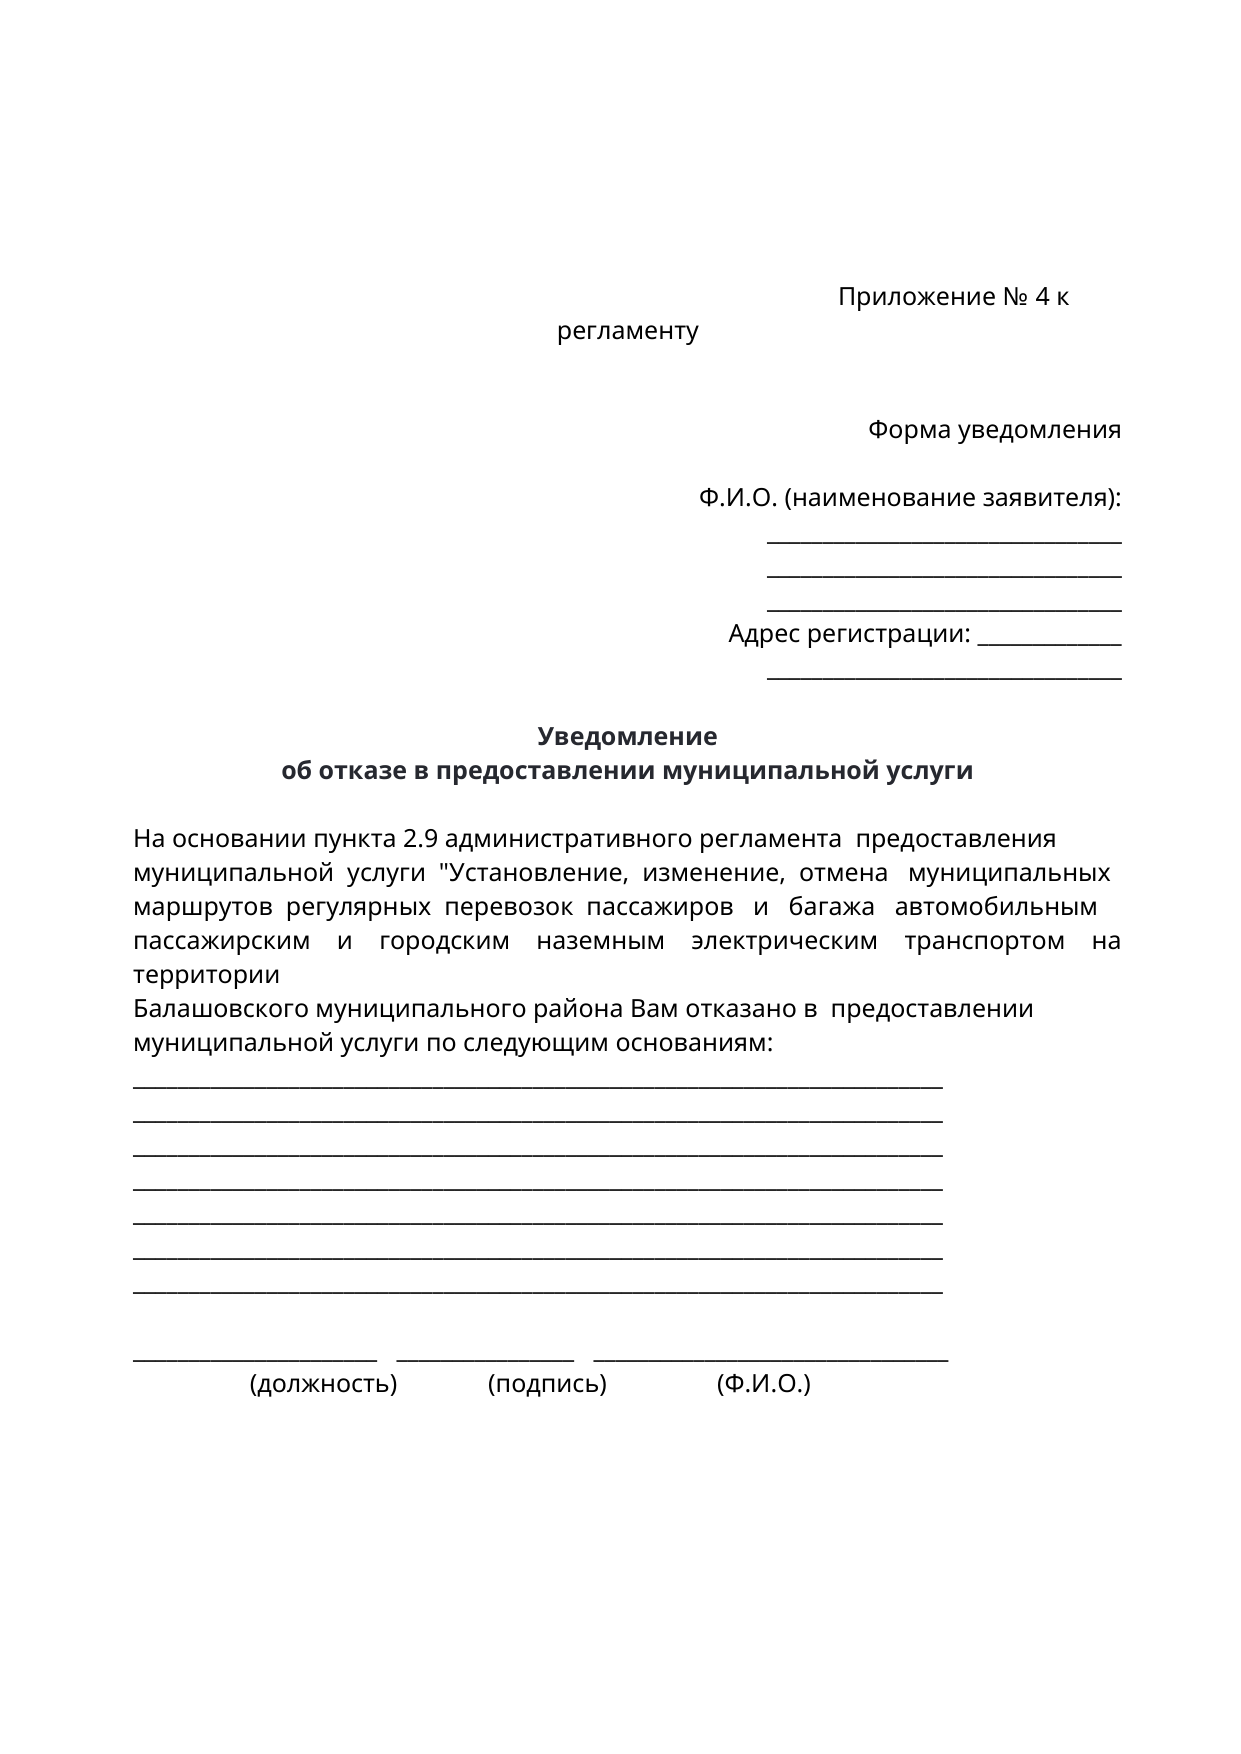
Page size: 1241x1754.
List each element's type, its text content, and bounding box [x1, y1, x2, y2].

text об отказе в предоставлении муниципальной услуги [133, 752, 1122, 786]
text _________________________________________________________________________ [133, 1059, 1122, 1093]
text Балашовского муниципального района Вам отказано в предоставлении [133, 991, 1122, 1025]
text пассажирским и городским наземным электрическим транспортом на территории [133, 923, 1122, 991]
text маршрутов регулярных перевозок пассажиров и багажа автомобильным [133, 888, 1122, 923]
text ________________________________ [133, 650, 1122, 684]
text _________________________________________________________________________ [133, 1229, 1122, 1263]
text _________________________________________________________________________ [133, 1093, 1122, 1127]
text (должность) (подпись) (Ф.И.О.) [133, 1365, 1122, 1399]
text ________________________________ [133, 582, 1122, 616]
text _________________________________________________________________________ [133, 1195, 1122, 1229]
text Ф.И.О. (наименование заявителя): [133, 480, 1122, 514]
text _________________________________________________________________________ [133, 1161, 1122, 1195]
text ______________________ ________________ ________________________________ [133, 1331, 1122, 1365]
text _________________________________________________________________________ [133, 1127, 1122, 1161]
text ________________________________ [133, 514, 1122, 548]
text Приложение № 4 к регламенту [133, 278, 1122, 378]
text муниципальной услуги "Установление, изменение, отмена муниципальных [133, 854, 1122, 888]
text Уведомление [133, 718, 1122, 752]
text На основании пункта 2.9 административного регламента предоставления [133, 820, 1122, 854]
text муниципальной услуги по следующим основаниям: [133, 1025, 1122, 1059]
text Форма уведомления [133, 412, 1122, 446]
text _________________________________________________________________________ [133, 1263, 1122, 1297]
text ________________________________ [133, 548, 1122, 582]
text Адрес регистрации: _____________ [133, 616, 1122, 650]
